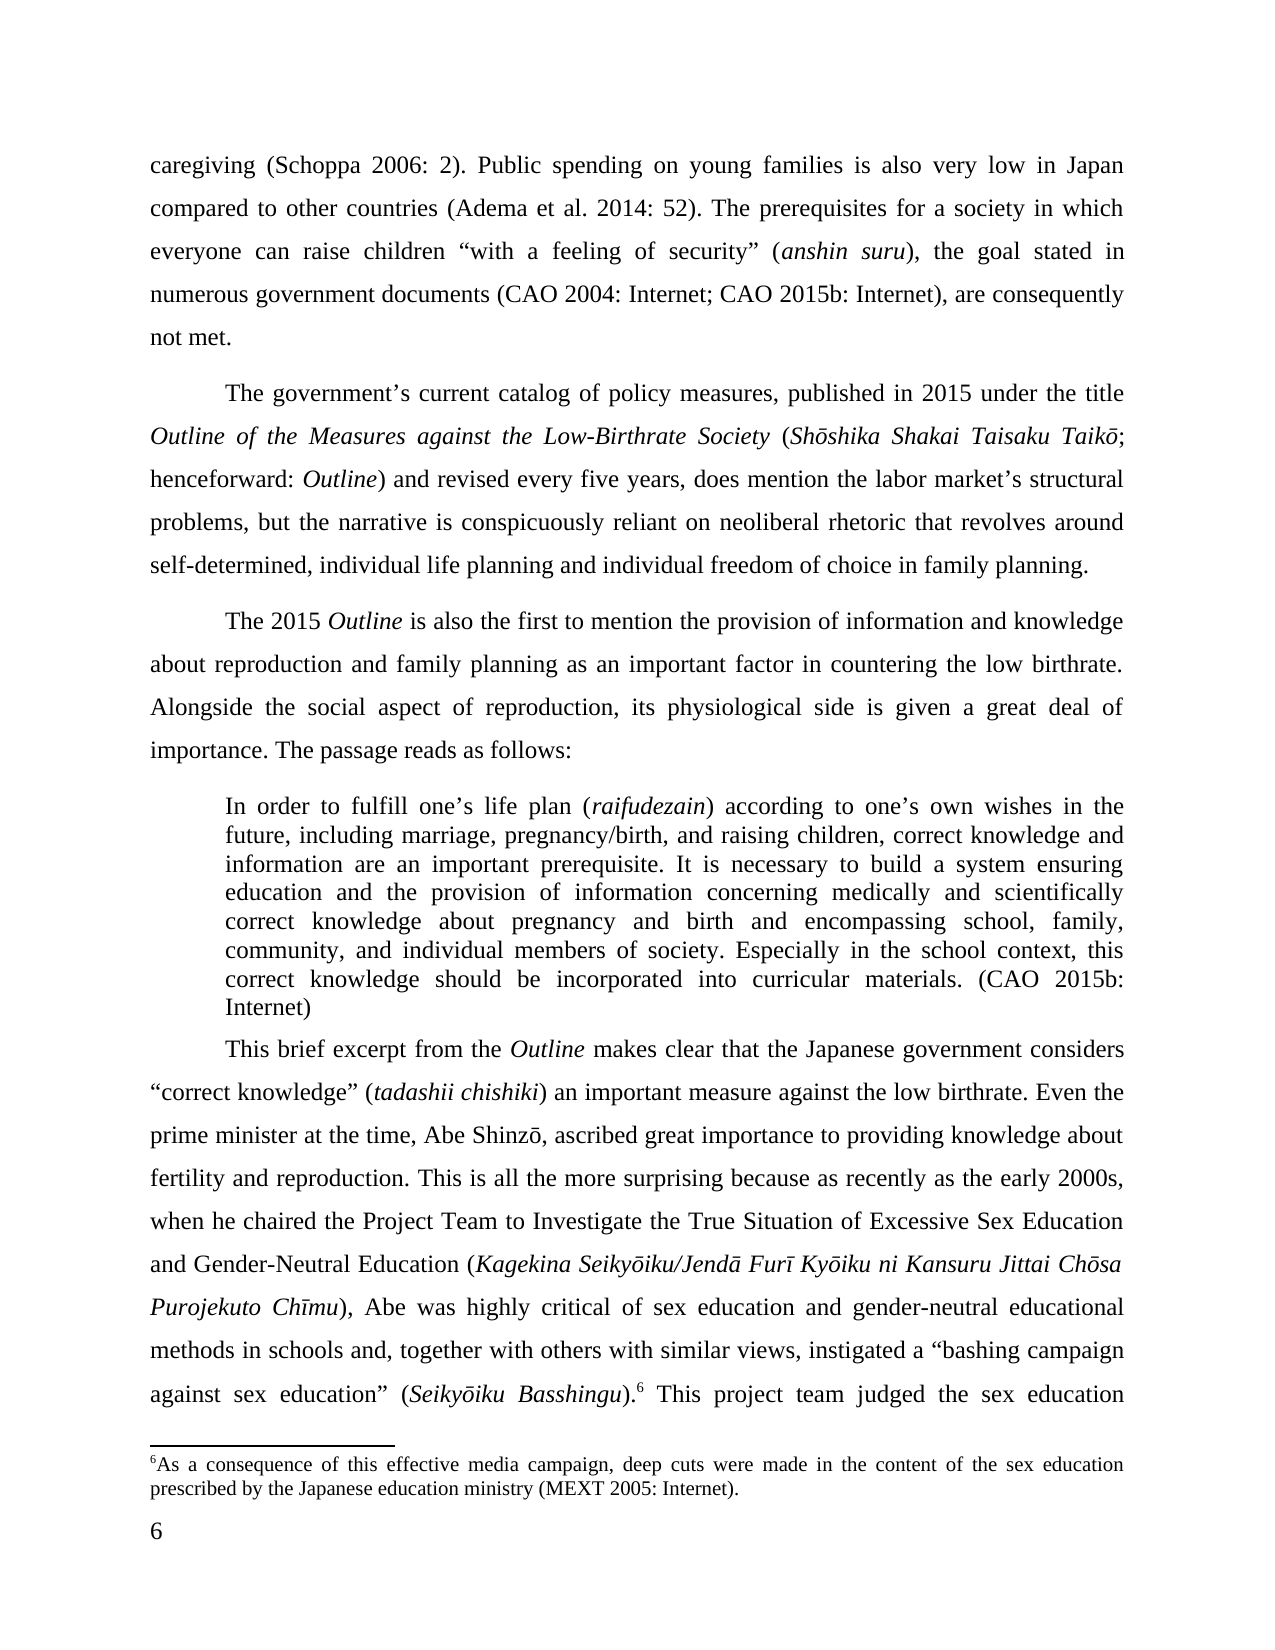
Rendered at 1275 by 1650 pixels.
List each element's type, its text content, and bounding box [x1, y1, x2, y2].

text The government’s current catalog of policy measures, published in 2015 under the title Outline of the Measures against the Low-Birthrate Society (Shōshika Shakai Taisaku Taikō; henceforward: Outline) and revised every five years, does mention the labor market’s structural problems, but the narrative is conspicuously reliant on neoliberal rhetoric that revolves around self-determined, individual life planning and individual freedom of choice in family planning. [150, 378, 1125, 579]
text Because the ideology of the family is deeply rooted in Japan, and the family continues to serve as a social safety net, but ever fewer people in Japan (are able to) fulfill the ideal of marriage and children, there is a discrepancy between wish/ideal and reality. Research on marriage behavior shows that the declining number of weddings is due less to changes in values related to marriage and gender roles than to the precarious economic conditions for men and women resulting from the rise in irregular and insecure employment (Schad-Seifert 2006: 35). The situation is made more difficult by, among other factors, deeply anchored structural conceptions of gender roles found throughout the social and family system (for example, the model of the male breadwinner) and by the inadequate welfare system, which continues to rely on companies as a social network, despite the declining number of permanent employees, and on women’s unpaid time for family caregiving (Schoppa 2006: 2). Public spending on young families is also very low in Japan compared to other countries (Adema et al. 2014: 52). The prerequisites for a society in which everyone can raise children “with a feeling of security” (anshin suru), the goal stated in numerous government documents (CAO 2004: Internet; CAO 2015b: Internet), are consequently not met. [150, 150, 1125, 351]
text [150, 1034, 1125, 1407]
text The 2015 Outline is also the first to mention the provision of information and knowledge about reproduction and family planning as an important factor in countering the low birthrate. Alongside the social aspect of reproduction, its physiological side is given a great deal of importance. The passage reads as follows: [150, 606, 1125, 764]
text In order to fulfill one’s life plan (raifudezain) according to one’s own wishes in the future, including marriage, pregnancy/birth, and raising children, correct knowledge and information are an important prerequisite. It is necessary to build a system ensuring education and the provision of information concerning medically and scientifically correct knowledge about pregnancy and birth and encompassing school, family, community, and individual members of society. Especially in the school context, this correct knowledge should be incorporated into curricular materials. (CAO 2015b: Internet) [225, 791, 1125, 1021]
